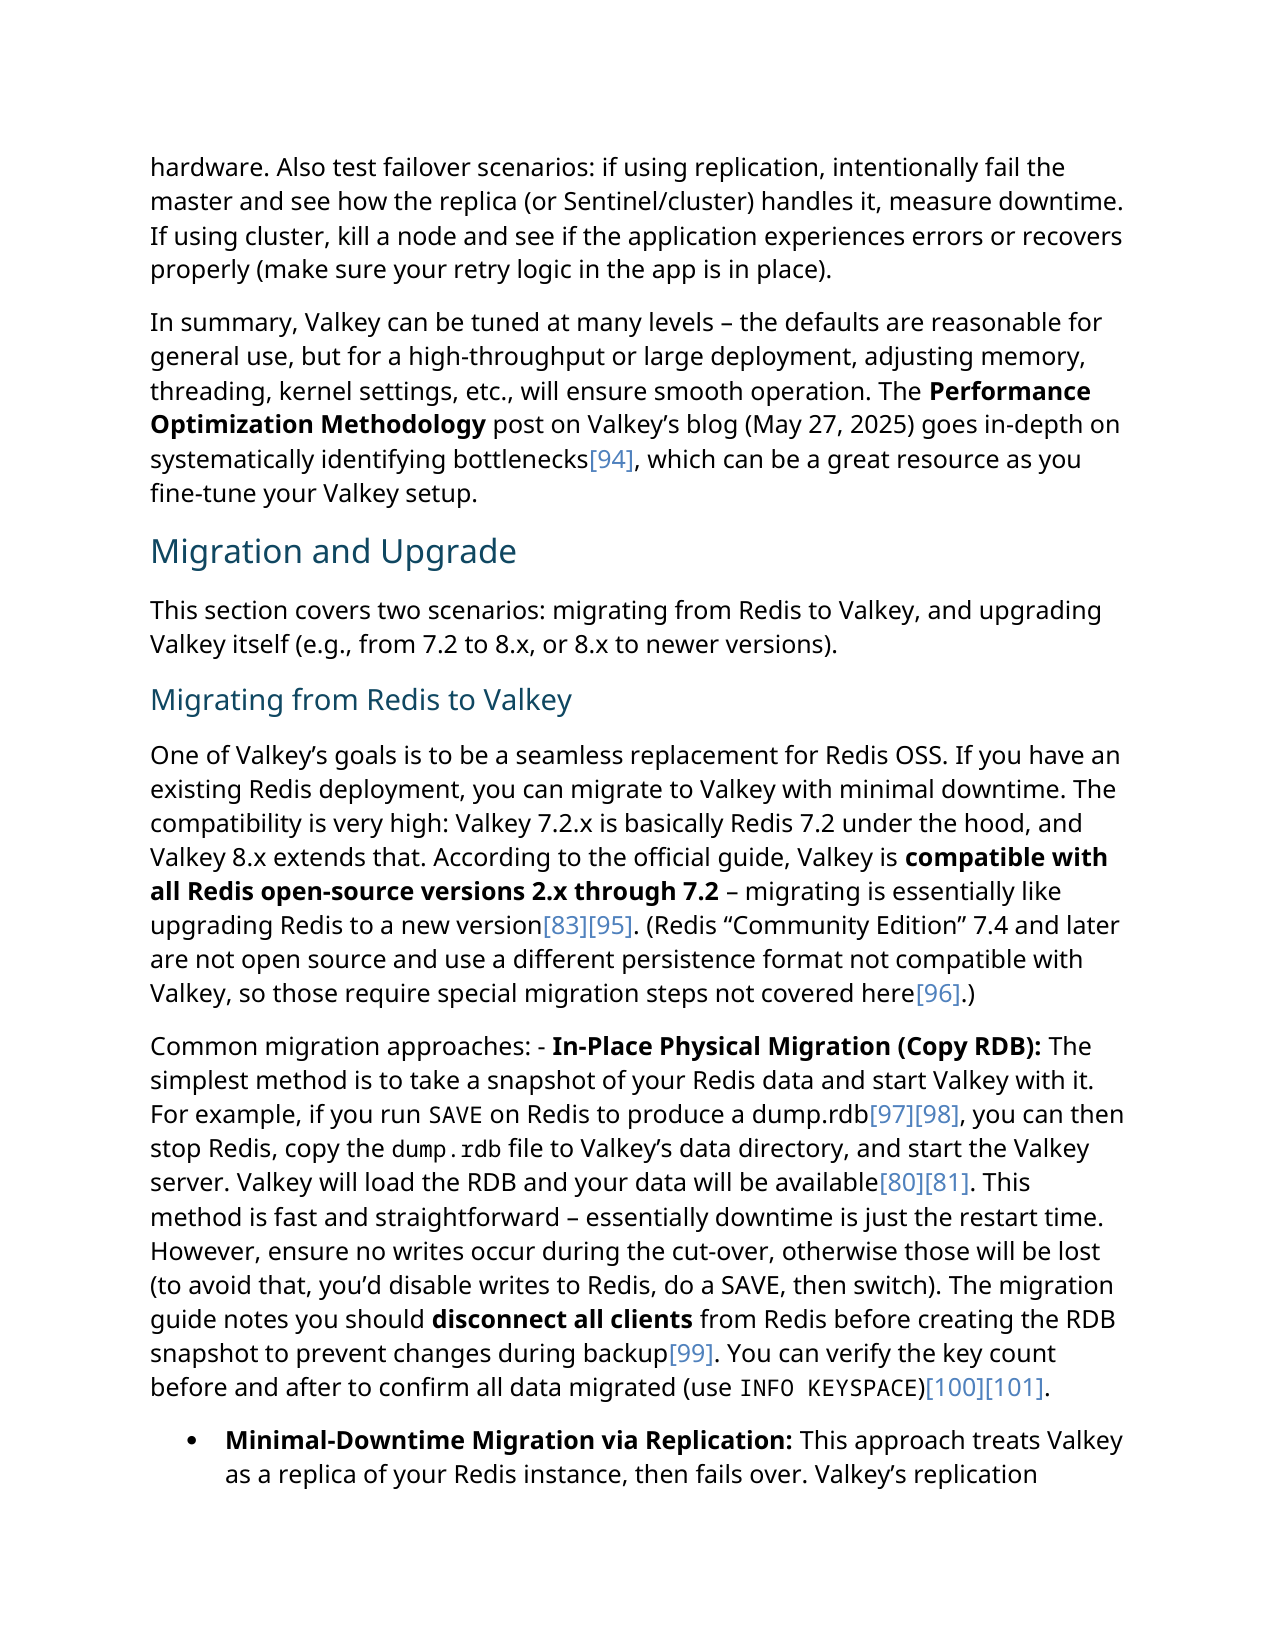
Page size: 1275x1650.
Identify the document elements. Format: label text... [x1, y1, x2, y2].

text In summary, Valkey can be tuned at many levels – the defaults are reasonable for general use, but for a high-throughput or large deployment, adjusting memory, threading, kernel settings, etc., will ensure smooth operation. The Performance Optimization Methodology post on Valkey’s blog (May 27, 2025) goes in-depth on systematically identifying bottlenecks[94], which can be a great resource as you fine-tune your Valkey setup. [150, 305, 1125, 509]
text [150, 150, 1125, 286]
subtitle Migrating from Redis to Valkey [150, 679, 1125, 719]
text This section covers two scenarios: migrating from Redis to Valkey, and upgrading Valkey itself (e.g., from 7.2 to 8.x, or 8.x to newer versions). [150, 592, 1125, 660]
subtitle Migration and Upgrade [150, 528, 1125, 573]
text Common migration approaches: - In-Place Physical Migration (Copy RDB): The simplest method is to take a snapshot of your Redis data and start Valkey with it. For example, if you run SAVE on Redis to produce a dump.rdb[97][98], you can then stop Redis, copy the dump.rdb file to Valkey’s data directory, and start the Valkey server. Valkey will load the RDB and your data will be available[80][81]. This method is fast and straightforward – essentially downtime is just the restart time. However, ensure no writes occur during the cut-over, otherwise those will be lost (to avoid that, you’d disable writes to Redis, do a SAVE, then switch). The migration guide notes you should disconnect all clients from Redis before creating the RDB snapshot to prevent changes during backup[99]. You can verify the key count before and after to confirm all data migrated (use INFO KEYSPACE)[100][101]. [150, 1029, 1125, 1403]
text One of Valkey’s goals is to be a seamless replacement for Redis OSS. If you have an existing Redis deployment, you can migrate to Valkey with minimal downtime. The compatibility is very high: Valkey 7.2.x is basically Redis 7.2 under the hood, and Valkey 8.x extends that. According to the official guide, Valkey is compatible with all Redis open-source versions 2.x through 7.2 – migrating is essentially like upgrading Redis to a new version[83][95]. (Redis “Community Edition” 7.4 and later are not open source and use a different persistence format not compatible with Valkey, so those require special migration steps not covered here[96].) [150, 738, 1125, 1010]
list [187, 1422, 1125, 1490]
